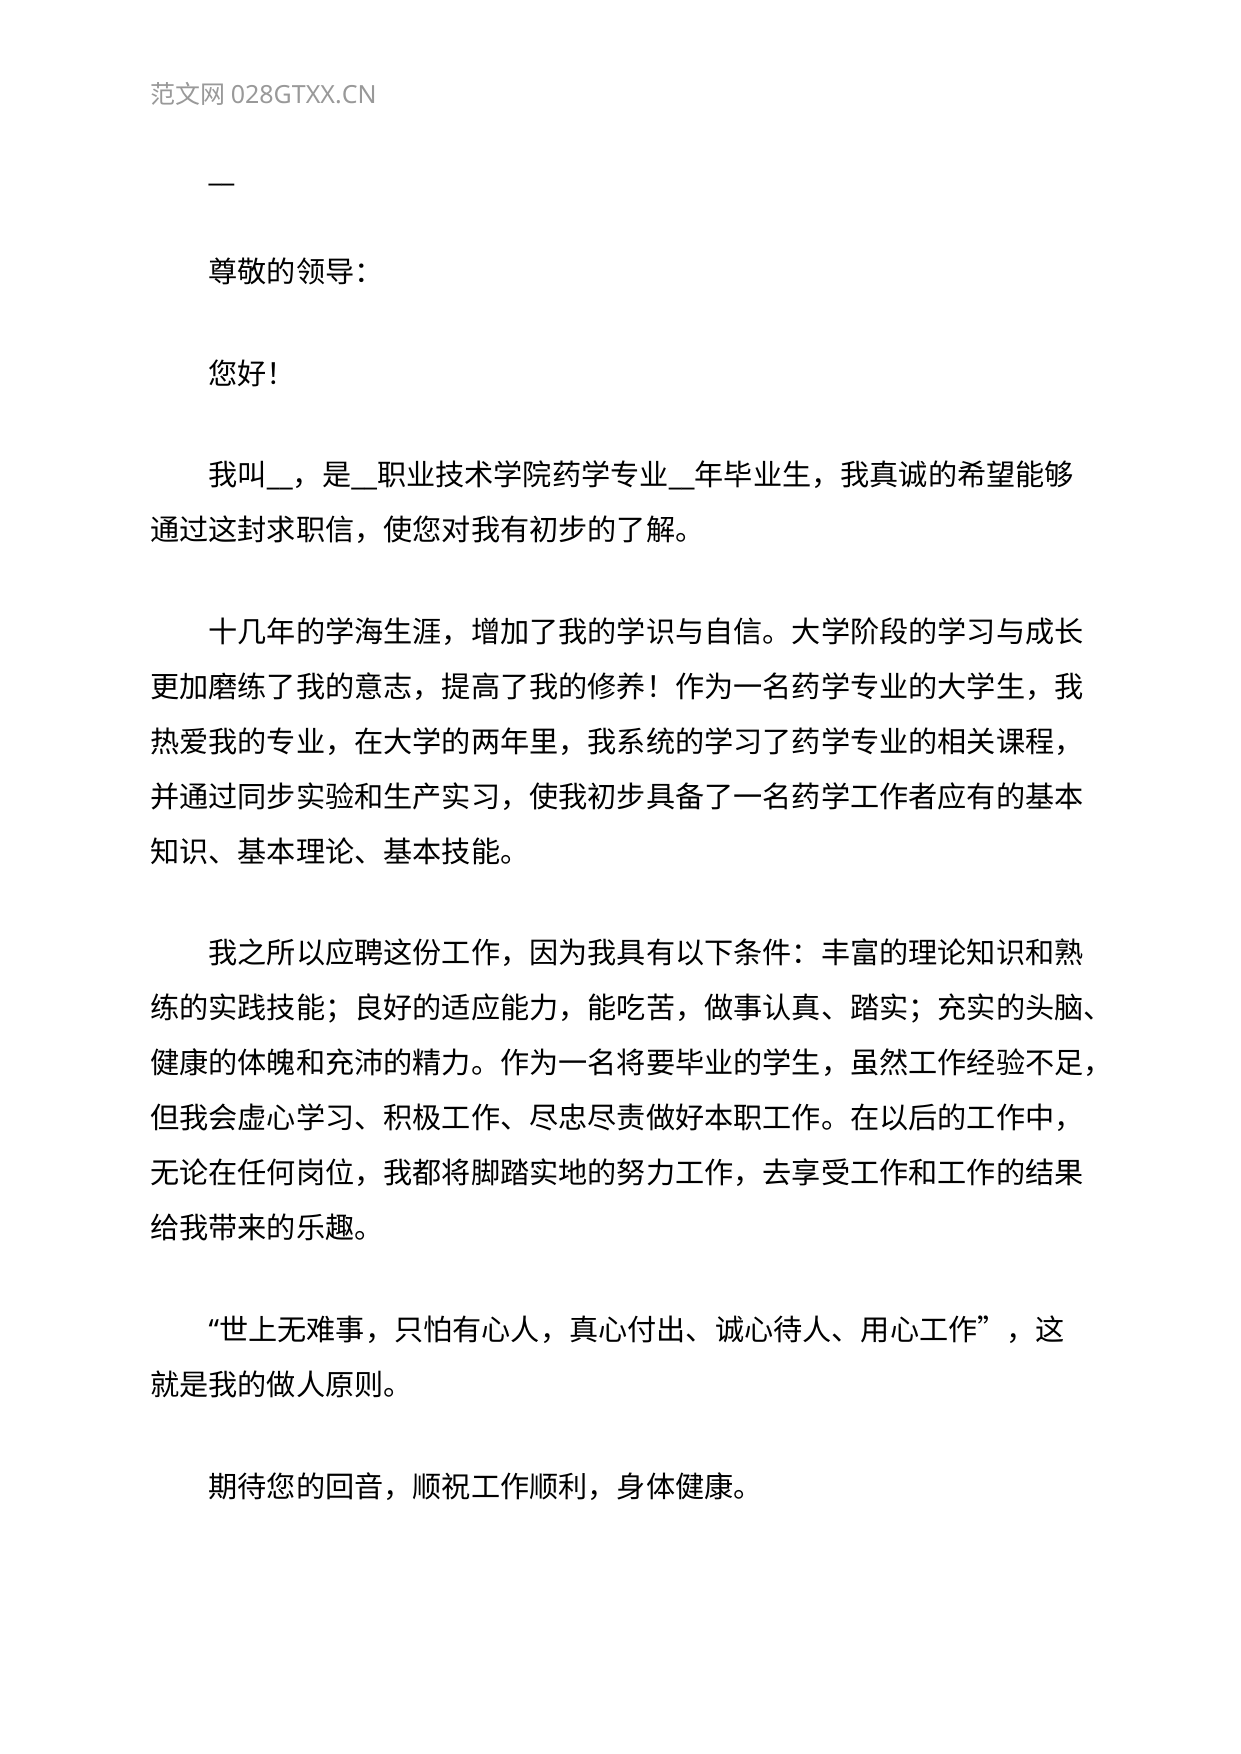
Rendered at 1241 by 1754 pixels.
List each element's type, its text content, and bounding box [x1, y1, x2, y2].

text “世上无难事，只怕有心人，真心付出、诚心待人、用心工作”，这就是我的做人原则。 [150, 1306, 1090, 1404]
text 我叫__，是__职业技术学院药学专业__年毕业生，我真诚的希望能够通过这封求职信，使您对我有初步的了解。 [150, 452, 1090, 549]
text __ [150, 150, 1090, 190]
text 您好！ [150, 350, 1090, 392]
text 我之所以应聘这份工作，因为我具有以下条件：丰富的理论知识和熟练的实践技能；良好的适应能力，能吃苦，做事认真、踏实；充实的头脑、健康的体魄和充沛的精力。作为一名将要毕业的学生，虽然工作经验不足，但我会虚心学习、积极工作、尽忠尽责做好本职工作。在以后的工作中，无论在任何岗位，我都将脚踏实地的努力工作，去享受工作和工作的结果给我带来的乐趣。 [150, 930, 1090, 1247]
text 尊敬的领导： [150, 248, 1090, 291]
text 期待您的回音，顺祝工作顺利，身体健康。 [150, 1463, 1090, 1505]
text 十几年的学海生涯，增加了我的学识与自信。大学阶段的学习与成长更加磨练了我的意志，提高了我的修养！作为一名药学专业的大学生，我热爱我的专业，在大学的两年里，我系统的学习了药学专业的相关课程，并通过同步实验和生产实习，使我初步具备了一名药学工作者应有的基本知识、基本理论、基本技能。 [150, 609, 1090, 871]
